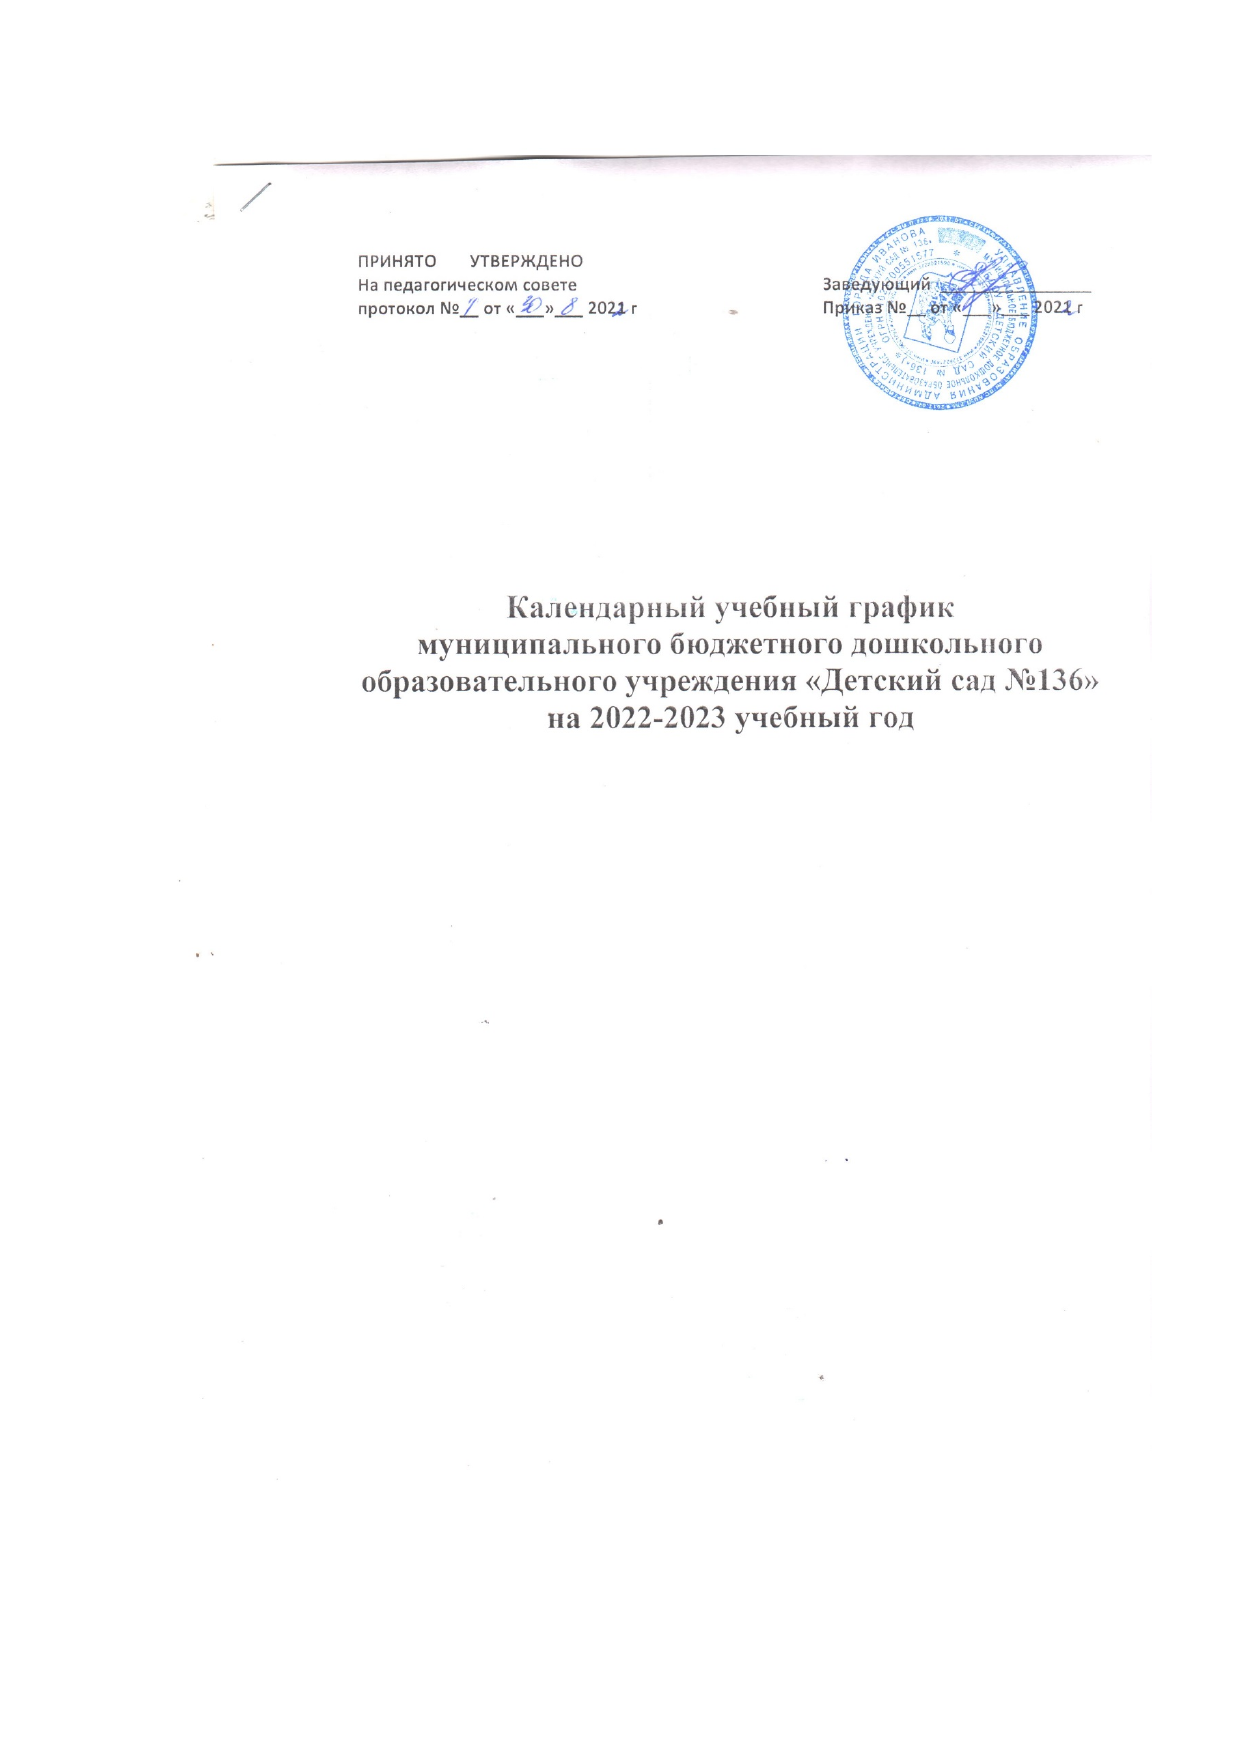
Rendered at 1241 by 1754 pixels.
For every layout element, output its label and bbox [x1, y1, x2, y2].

picture [177, 148, 1152, 1489]
